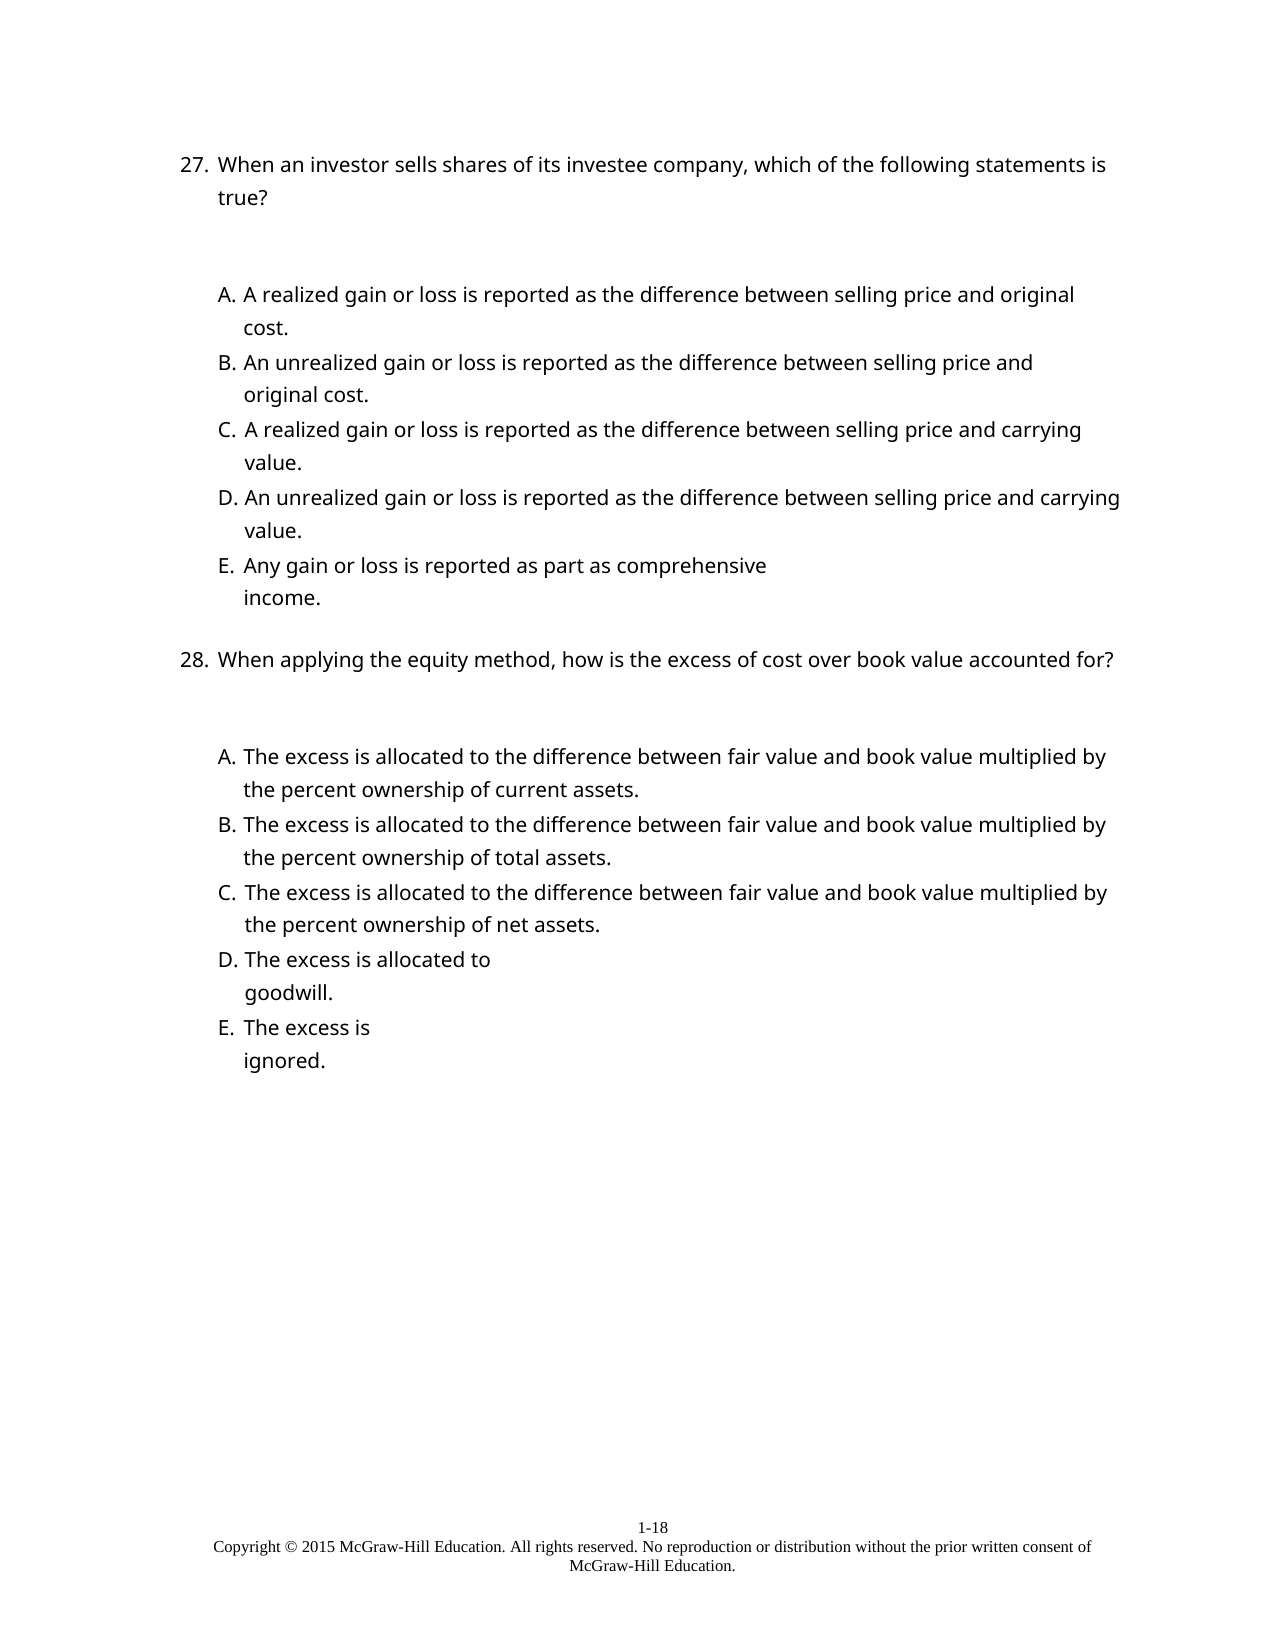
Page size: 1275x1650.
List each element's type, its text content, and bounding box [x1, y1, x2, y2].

table_header When applying the equity method, how is the excess of cost over book value accounted for? [218, 645, 1125, 1078]
table_header 28. [180, 645, 218, 1078]
table_header 27. [180, 150, 218, 616]
table_header When an investor sells shares of its investee company, which of the following statements is true? [218, 150, 1125, 616]
